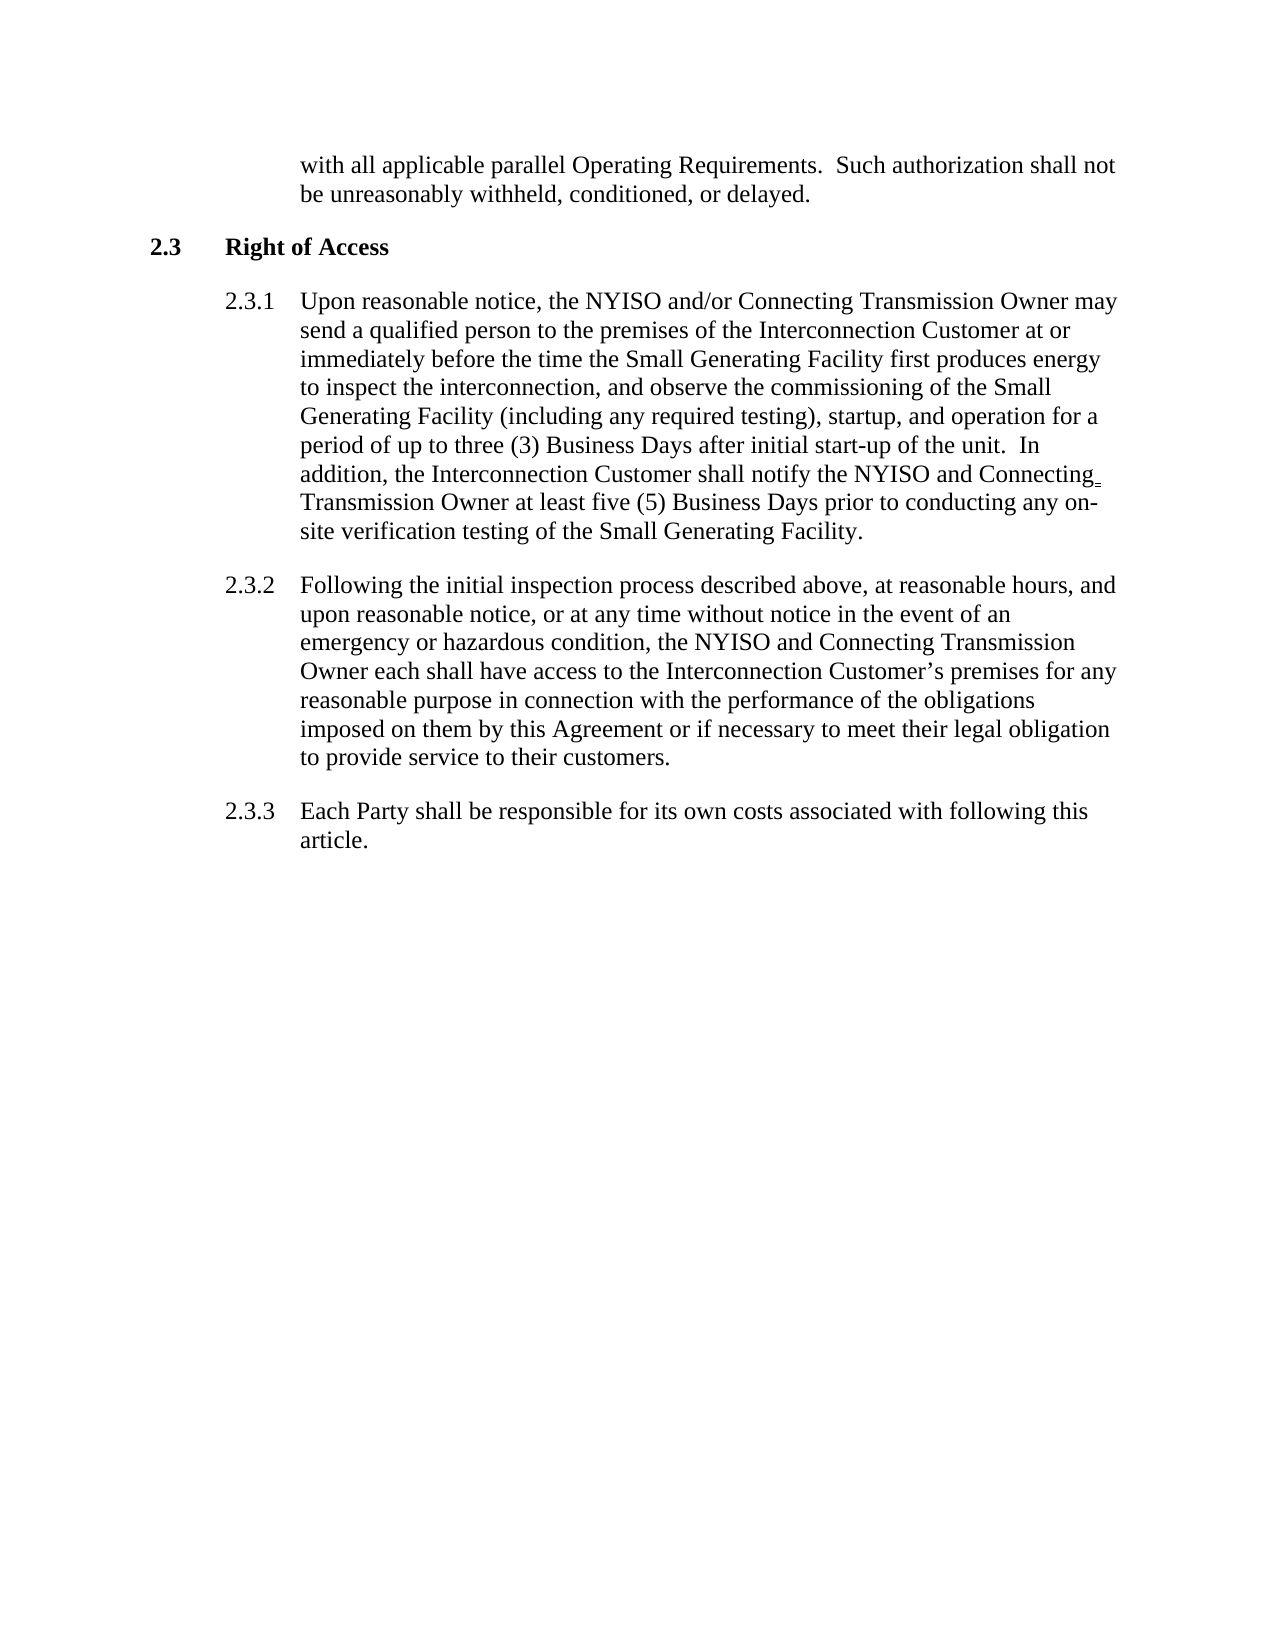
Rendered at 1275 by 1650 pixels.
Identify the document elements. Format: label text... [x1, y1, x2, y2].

text 2.3 Right of Access [150, 232, 1059, 261]
text 2.3.3 Each Party shall be responsible for its own costs associated with following this article. [225, 796, 1125, 854]
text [225, 150, 1125, 207]
text 2.3.1 Upon reasonable notice, the NYISO and/or Connecting Transmission Owner may send a qualified person to the premises of the Interconnection Customer at or immediately before the time the Small Generating Facility first produces energy to inspect the interconnection, and observe the commissioning of the Small Generating Facility (including any required testing), startup, and operation for a period of up to three (3) Business Days after initial start-up of the unit. In addition, the Interconnection Customer shall notify the NYISO and Connecting Transmission Owner at least five (5) Business Days prior to conducting any on-site verification testing of the Small Generating Facility. [225, 286, 1125, 545]
text 2.3.2 Following the initial inspection process described above, at reasonable hours, and upon reasonable notice, or at any time without notice in the event of an emergency or hazardous condition, the NYISO and Connecting Transmission Owner each shall have access to the Interconnection Customer’s premises for any reasonable purpose in connection with the performance of the obligations imposed on them by this Agreement or if necessary to meet their legal obligation to provide service to their customers. [225, 570, 1125, 771]
